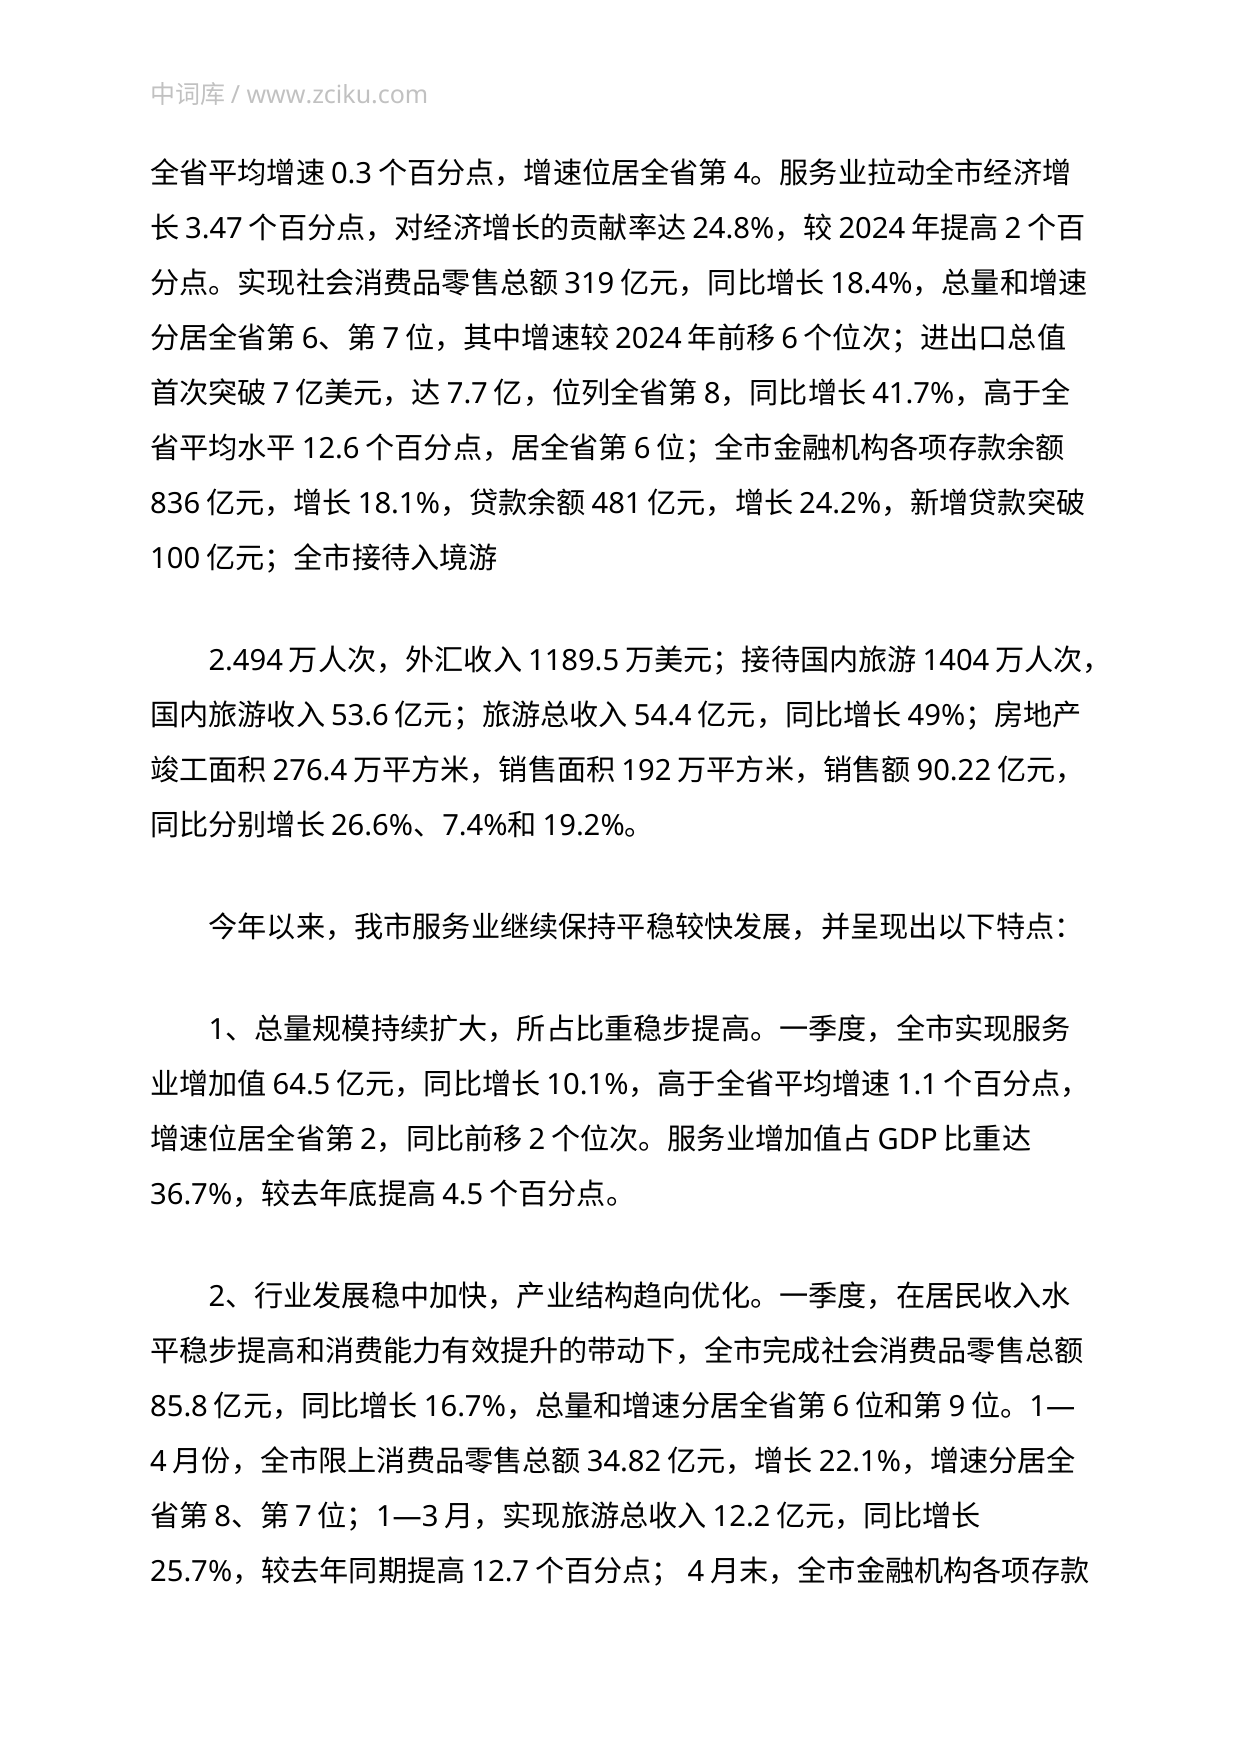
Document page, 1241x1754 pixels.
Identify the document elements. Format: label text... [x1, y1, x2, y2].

text 今年以来，我市服务业继续保持平稳较快发展，并呈现出以下特点： [150, 904, 1090, 946]
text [150, 1273, 1090, 1590]
text 2.494万人次，外汇收入1189.5万美元；接待国内旅游1404万人次，国内旅游收入53.6亿元；旅游总收入54.4亿元，同比增长49%；房地产竣工面积276.4万平方米，销售面积192万平方米，销售额90.22亿元，同比分别增长26.6%、7.4%和19.2%。 [150, 637, 1090, 844]
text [150, 150, 1090, 577]
text 1、总量规模持续扩大，所占比重稳步提高。一季度，全市实现服务业增加值64.5亿元，同比增长10.1%，高于全省平均增速1.1个百分点，增速位居全省第2，同比前移2个位次。服务业增加值占GDP比重达36.7%，较去年底提高4.5个百分点。 [150, 1006, 1090, 1213]
